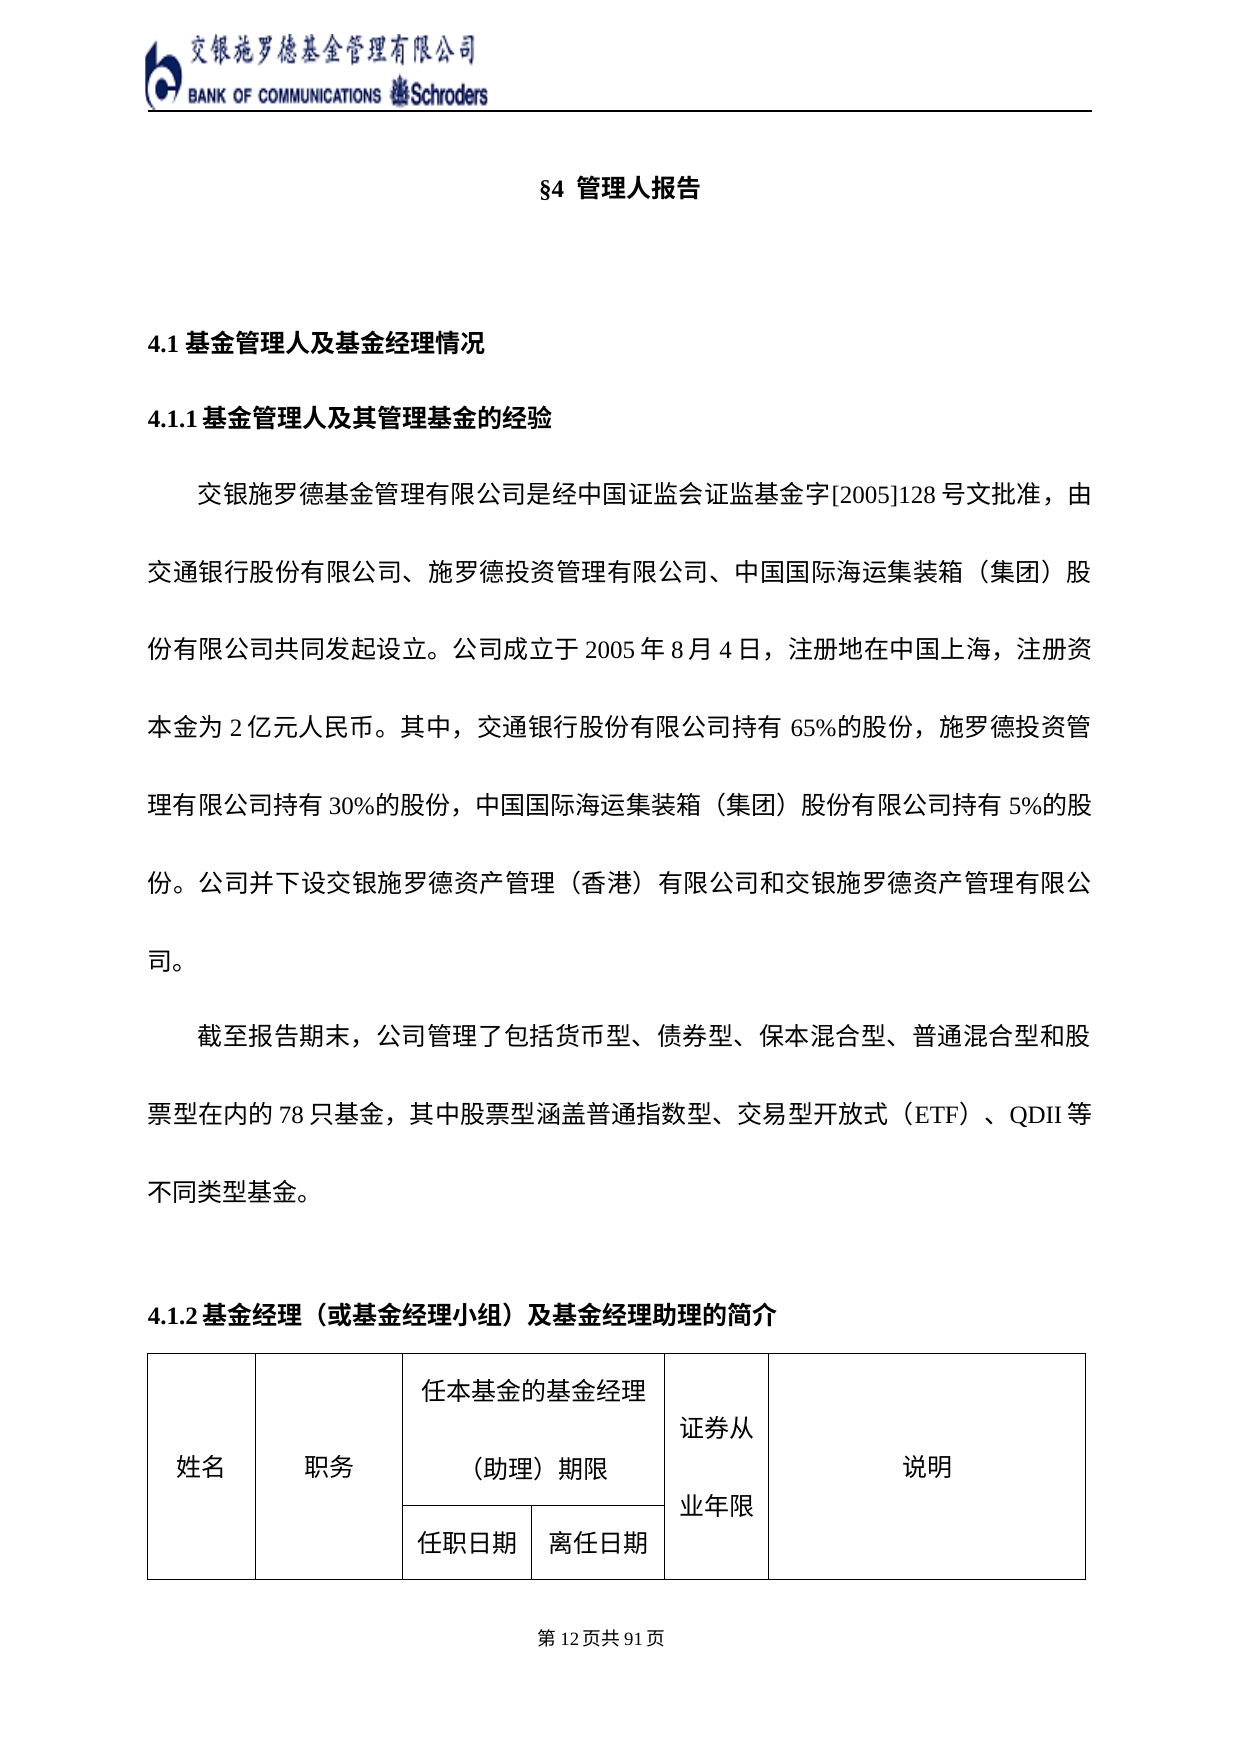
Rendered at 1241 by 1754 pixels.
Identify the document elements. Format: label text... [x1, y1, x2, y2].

subtitle 4.1.2基金经理（或基金经理小组）及基金经理助理的简介 [148, 1281, 1092, 1346]
table_header 姓名 [148, 1354, 255, 1579]
table_header 任本基金的基金经理（助理）期限 [403, 1354, 664, 1505]
table_header 说明 [769, 1354, 1085, 1579]
table_cell 任职日期 [403, 1506, 531, 1579]
text 截至报告期末，公司管理了包括货币型、债券型、保本混合型、普通混合型和股票型在内的78只基金，其中股票型涵盖普通指数型、交易型开放式（ETF）、QDII等不同类型基金。 [148, 1002, 1092, 1223]
table_header 证券从业年限 [665, 1354, 768, 1579]
table_cell 离任日期 [532, 1506, 664, 1579]
text 交银施罗德基金管理有限公司是经中国证监会证监基金字[2005]128号文批准，由交通银行股份有限公司、施罗德投资管理有限公司、中国国际海运集装箱（集团）股份有限公司共同发起设立。公司成立于2005年8月4日，注册地在中国上海，注册资本金为2亿元人民币。其中，交通银行股份有限公司持有65%的股份，施罗德投资管理有限公司持有30%的股份，中国国际海运集装箱（集团）股份有限公司持有5%的股份。公司并下设交银施罗德资产管理（香港）有限公司和交银施罗德资产管理有限公司。 [148, 460, 1092, 992]
table_header 职务 [256, 1354, 402, 1579]
subtitle 4.1 基金管理人及基金经理情况 [148, 309, 1092, 374]
picture [145, 34, 488, 110]
subtitle 4.1.1基金管理人及其管理基金的经验 [148, 384, 1092, 449]
subtitle §4 管理人报告 [148, 154, 1092, 219]
